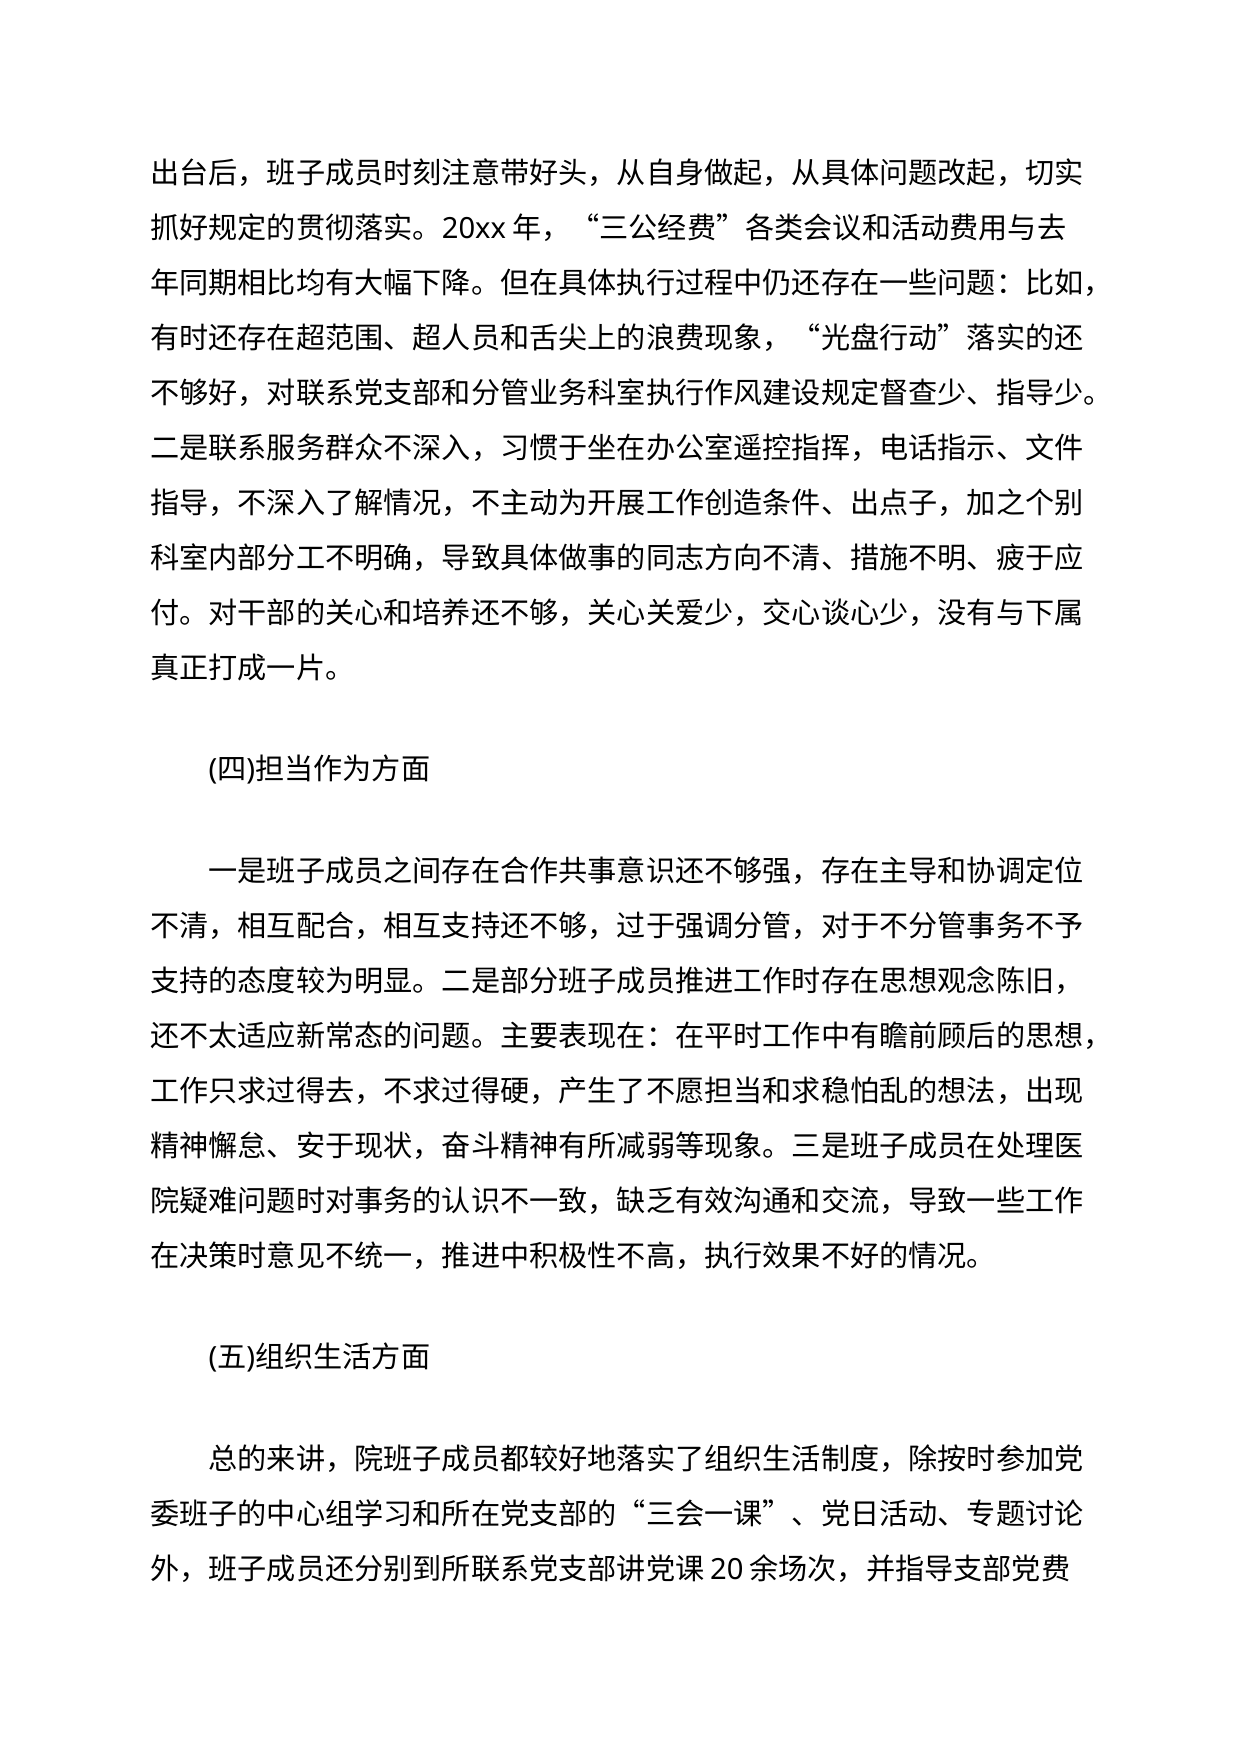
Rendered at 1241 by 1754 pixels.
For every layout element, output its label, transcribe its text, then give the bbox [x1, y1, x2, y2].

text (五)组织生活方面 [150, 1334, 1090, 1376]
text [150, 1436, 1090, 1588]
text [150, 150, 1090, 686]
text 一是班子成员之间存在合作共事意识还不够强，存在主导和协调定位不清，相互配合，相互支持还不够，过于强调分管，对于不分管事务不予支持的态度较为明显。二是部分班子成员推进工作时存在思想观念陈旧，还不太适应新常态的问题。主要表现在：在平时工作中有瞻前顾后的思想，工作只求过得去，不求过得硬，产生了不愿担当和求稳怕乱的想法，出现精神懈怠、安于现状，奋斗精神有所减弱等现象。三是班子成员在处理医院疑难问题时对事务的认识不一致，缺乏有效沟通和交流，导致一些工作在决策时意见不统一，推进中积极性不高，执行效果不好的情况。 [150, 848, 1090, 1274]
text (四)担当作为方面 [150, 746, 1090, 788]
